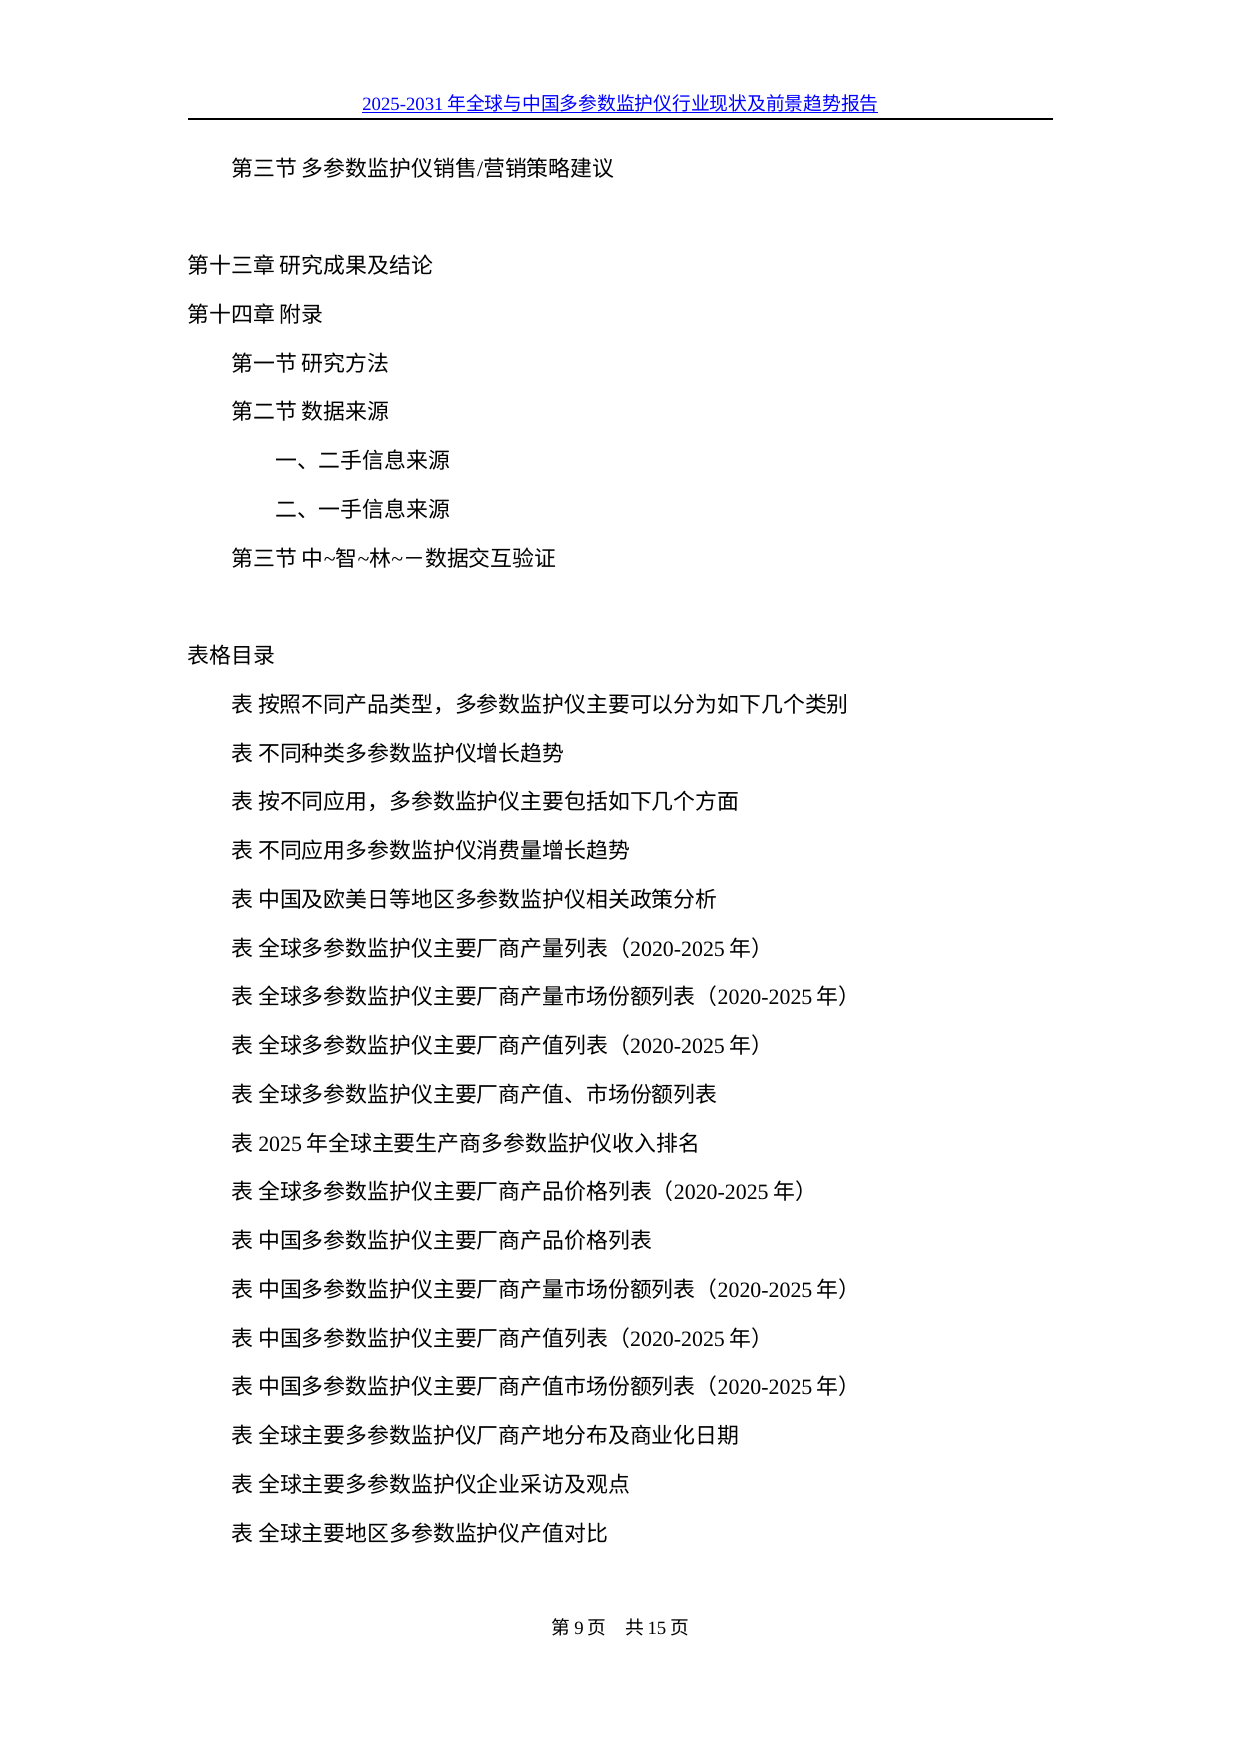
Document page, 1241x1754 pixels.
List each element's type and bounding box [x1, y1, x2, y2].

text [187, 150, 1053, 1548]
